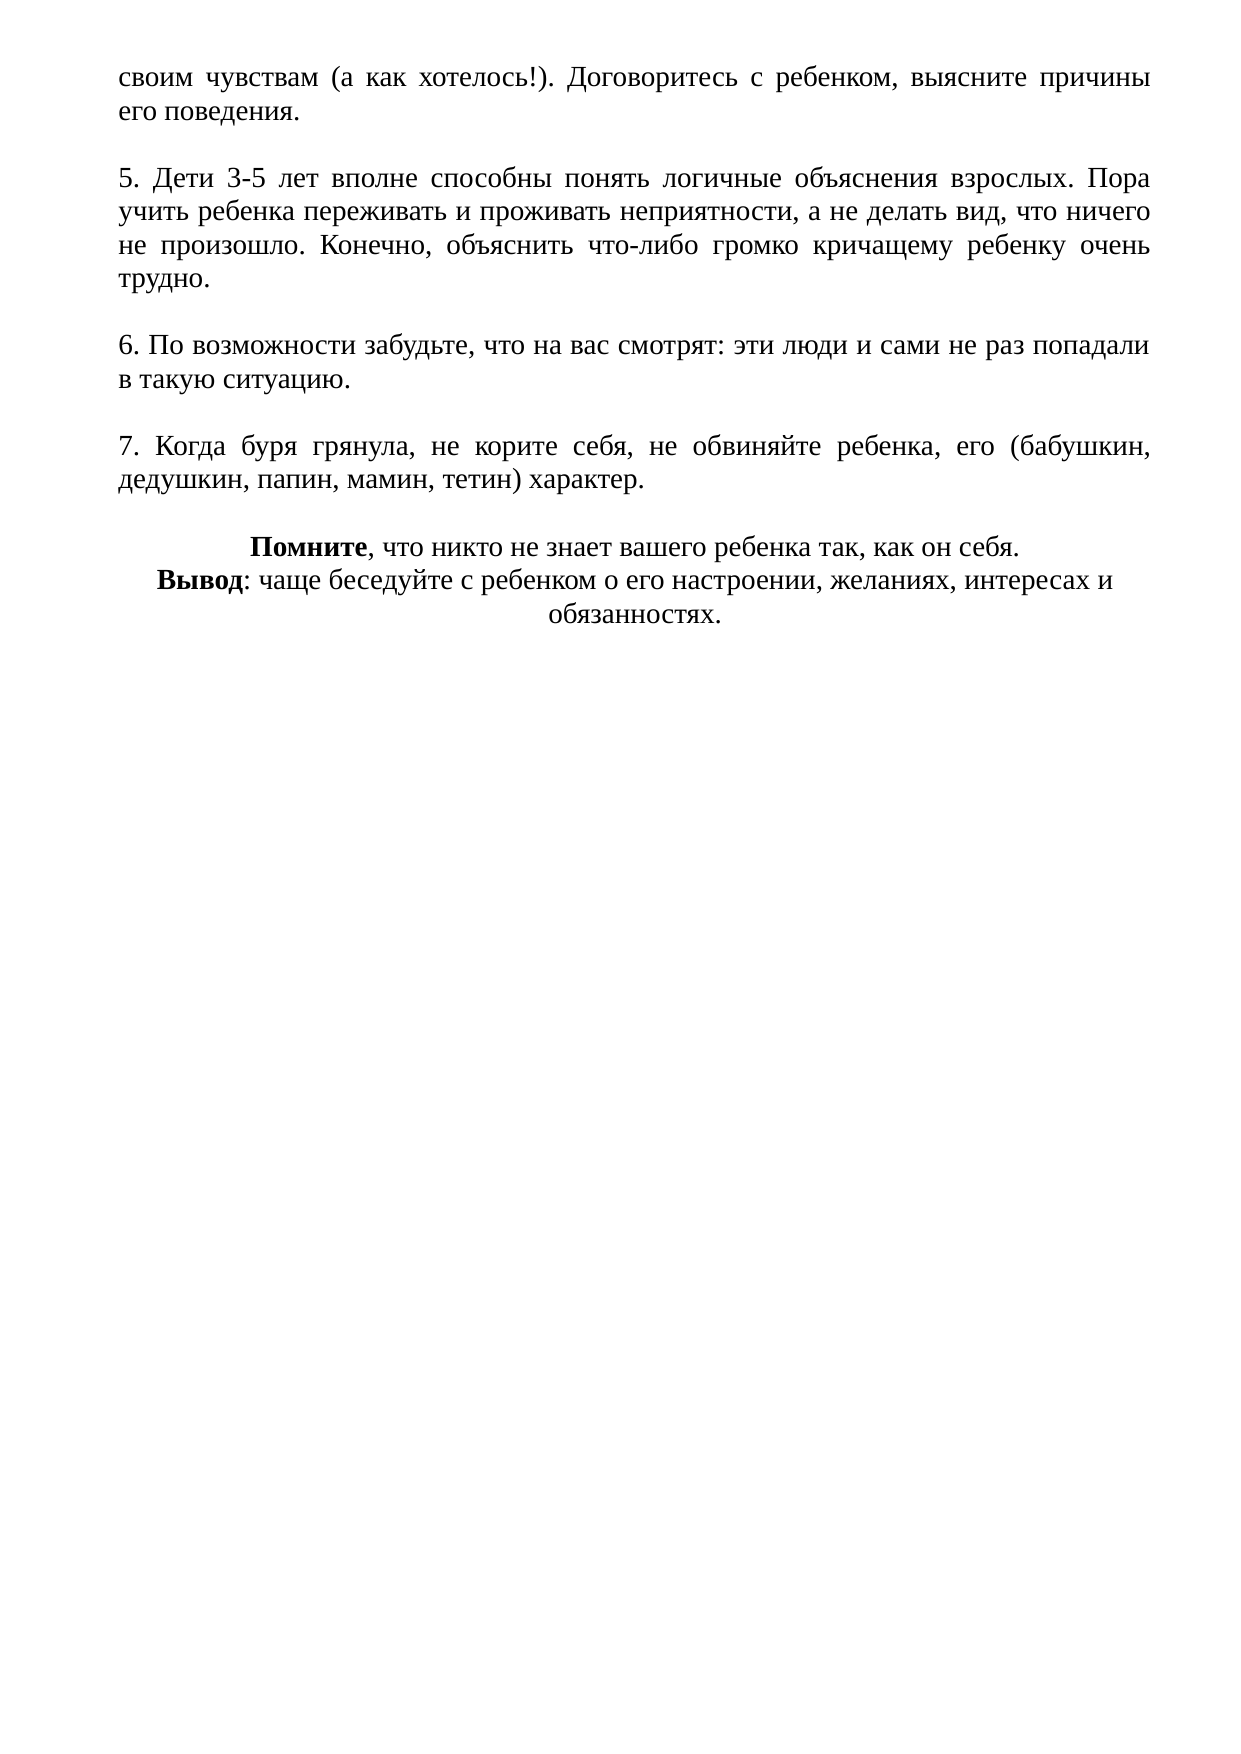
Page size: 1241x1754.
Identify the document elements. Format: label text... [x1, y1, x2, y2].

text Вывод: чаще беседуйте с ребенком о его настроении, желаниях, интересах и обязанностях. [118, 562, 1152, 629]
text 6. По возможности забудьте, что на вас смотрят: эти люди и сами не раз попадали в такую ситуацию. [118, 327, 1152, 394]
text Помните, что никто не знает вашего ребенка так, как он себя. [118, 529, 1152, 562]
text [118, 59, 1152, 126]
text 5. Дети 3-5 лет вполне способны понять логичные объяснения взрослых. Пора учить ребенка переживать и проживать неприятности, а не делать вид, что ничего не произошло. Конечно, объяснить что-либо громко кричащему ребенку очень трудно. [118, 160, 1152, 294]
text 7. Когда буря грянула, не корите себя, не обвиняйте ребенка, его (бабушкин, дедушкин, папин, мамин, тетин) характер. [118, 428, 1152, 495]
